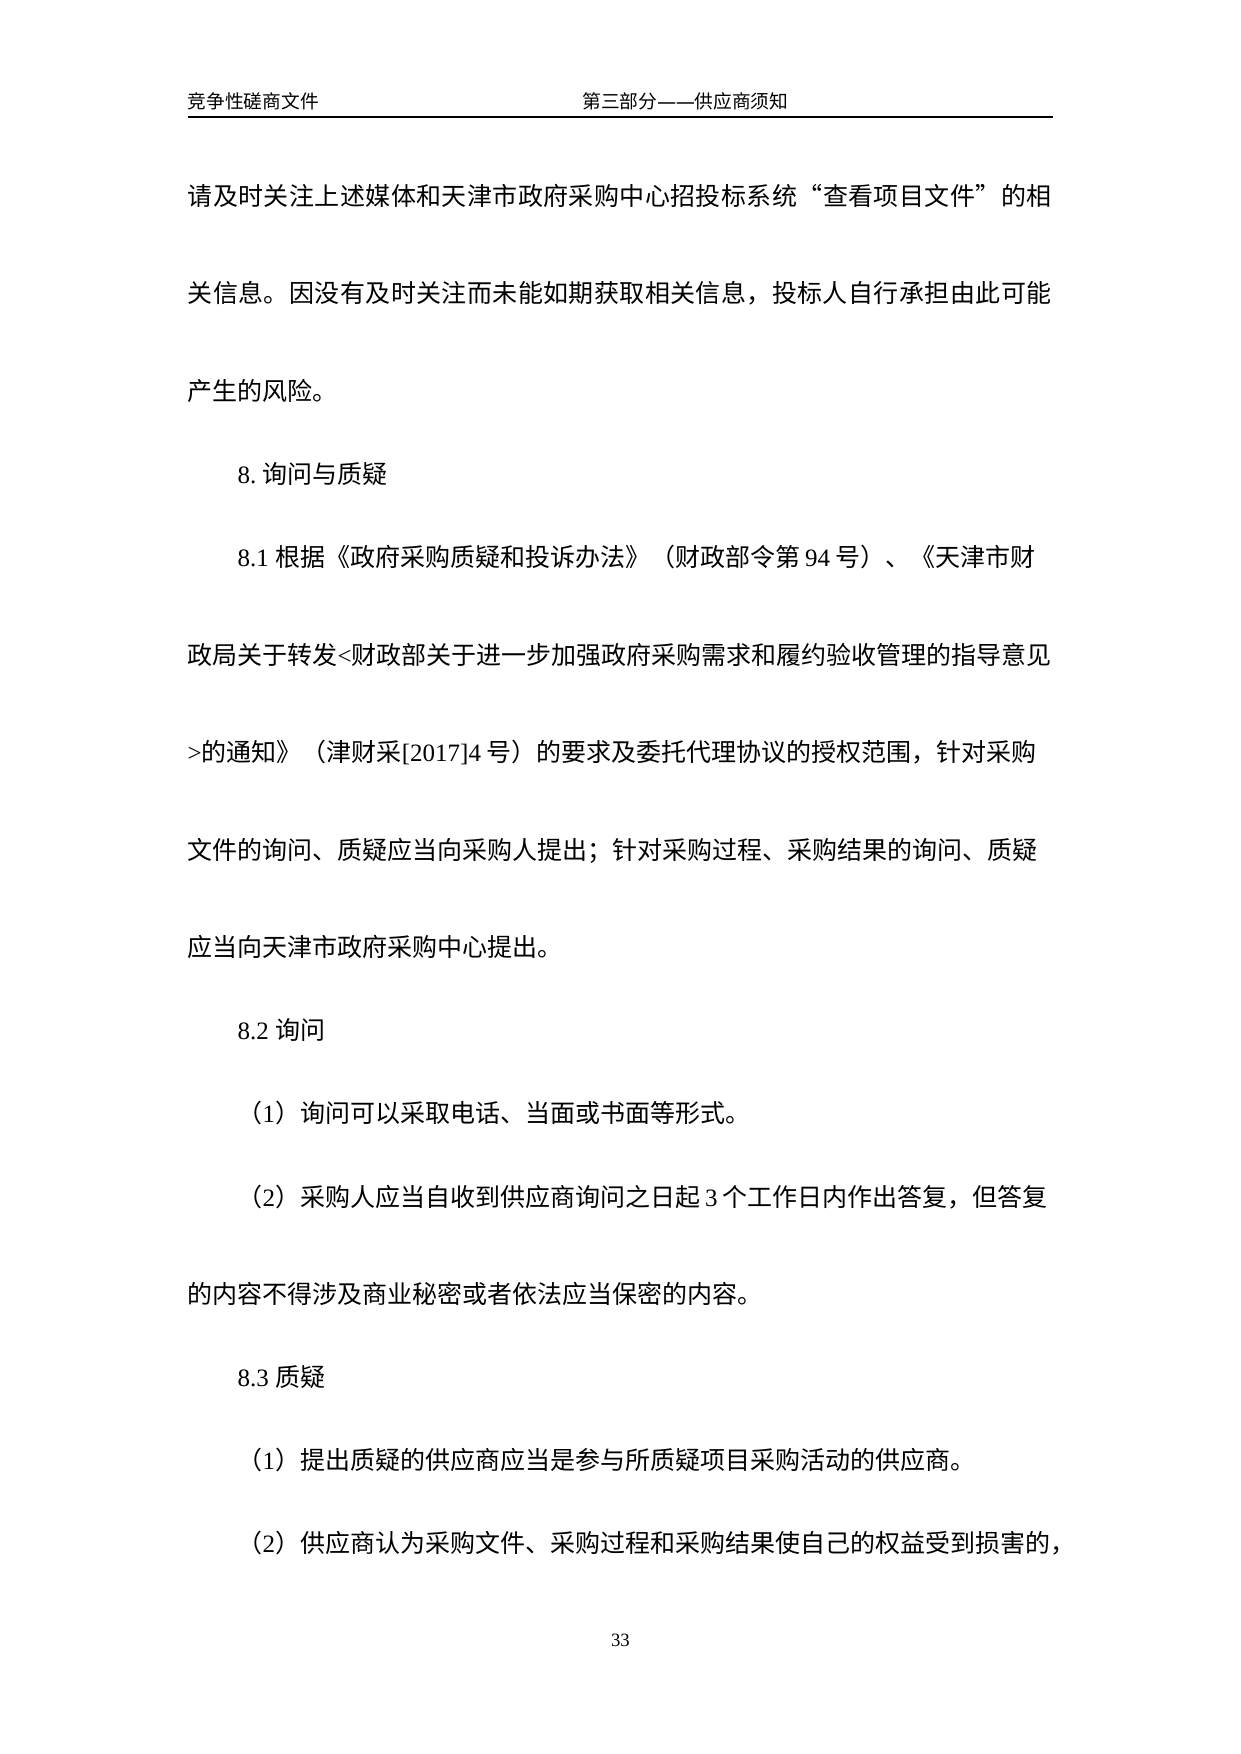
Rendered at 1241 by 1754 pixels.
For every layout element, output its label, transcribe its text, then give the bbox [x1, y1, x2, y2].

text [187, 1509, 1053, 1574]
text 8.3 质疑 [187, 1343, 1053, 1408]
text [187, 162, 1053, 422]
text （1）提出质疑的供应商应当是参与所质疑项目采购活动的供应商。 [187, 1426, 1053, 1491]
text 8.2 询问 [187, 996, 1053, 1061]
text 8. 询问与质疑 [187, 440, 1053, 505]
text 8.1 根据《政府采购质疑和投诉办法》（财政部令第94号）、《天津市财政局关于转发<财政部关于进一步加强政府采购需求和履约验收管理的指导意见>的通知》（津财采[2017]4号）的要求及委托代理协议的授权范围，针对采购文件的询问、质疑应当向采购人提出；针对采购过程、采购结果的询问、质疑应当向天津市政府采购中心提出。 [187, 523, 1053, 978]
text （2）采购人应当自收到供应商询问之日起3个工作日内作出答复，但答复的内容不得涉及商业秘密或者依法应当保密的内容。 [187, 1163, 1053, 1325]
text （1）询问可以采取电话、当面或书面等形式。 [187, 1079, 1053, 1144]
